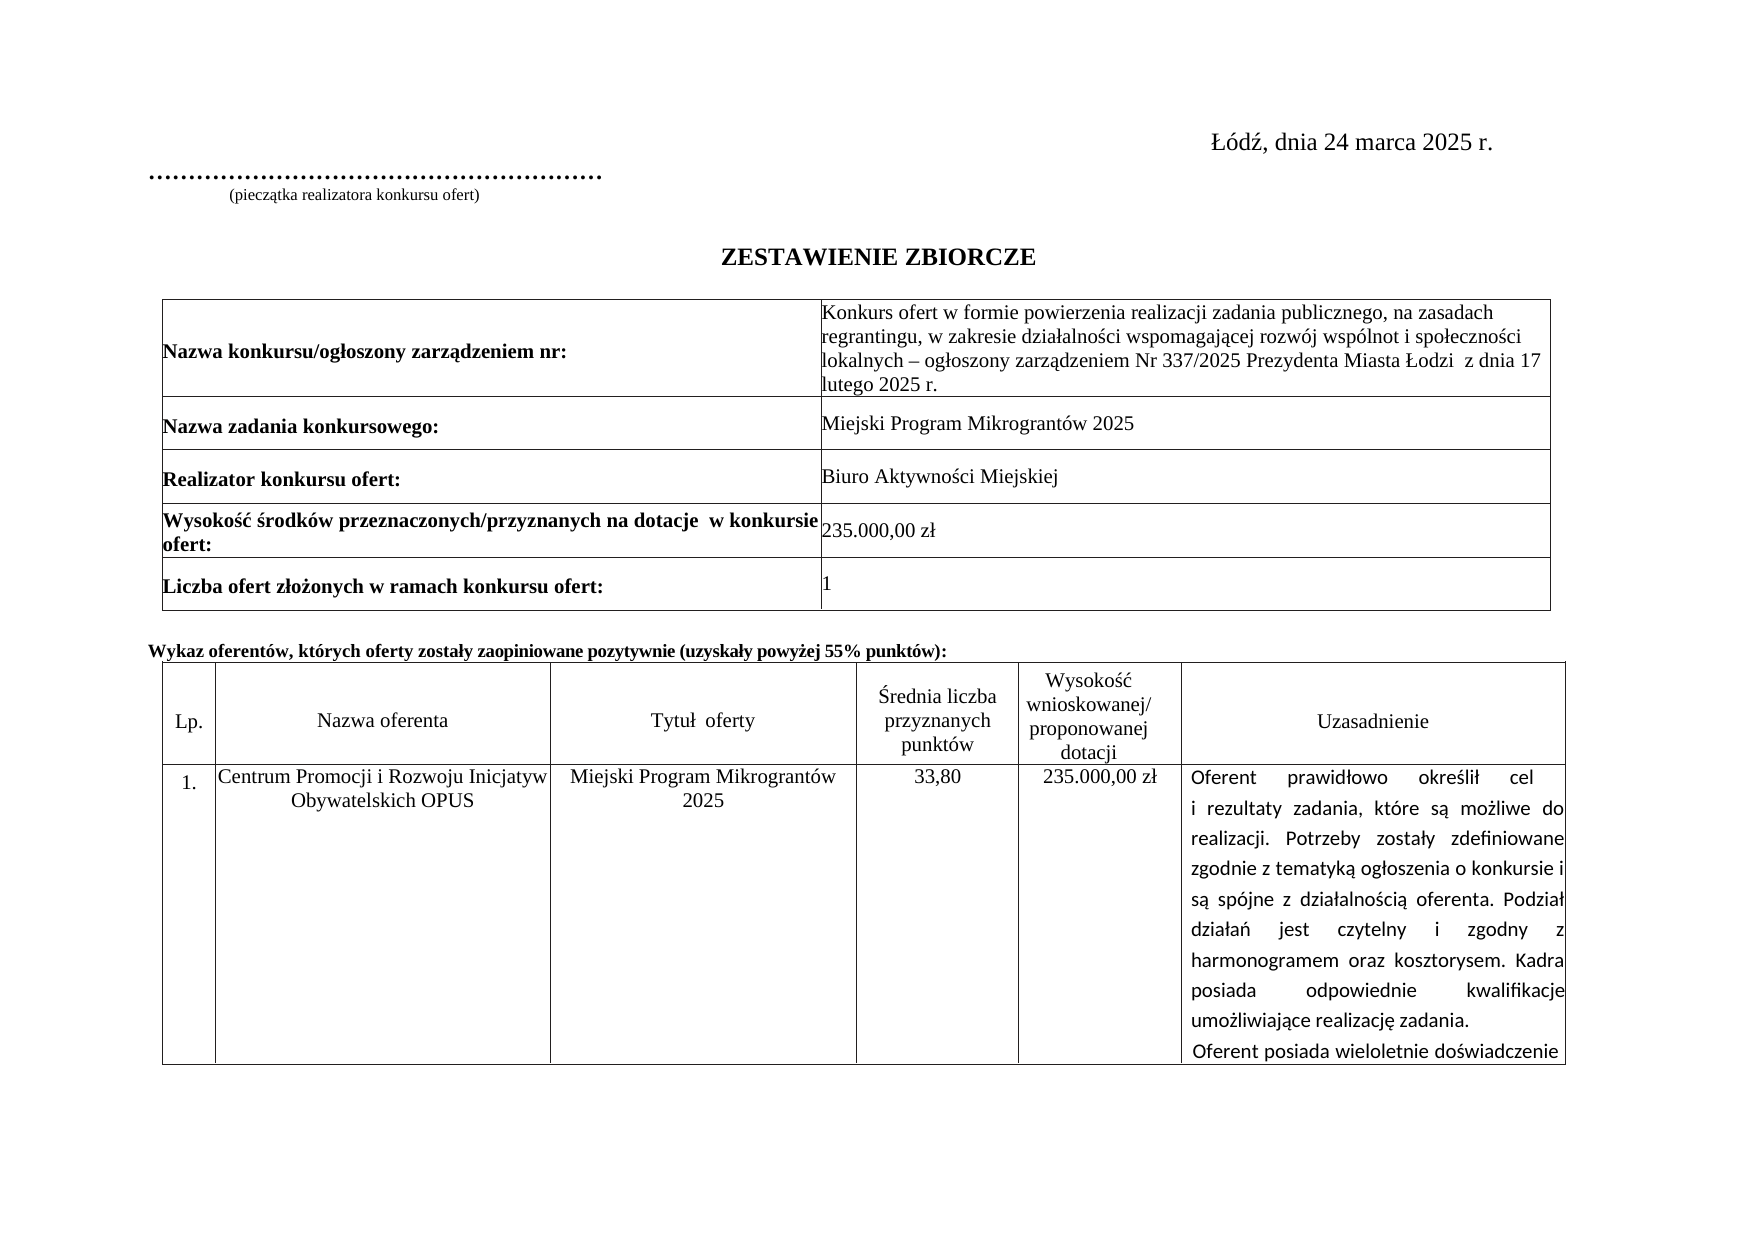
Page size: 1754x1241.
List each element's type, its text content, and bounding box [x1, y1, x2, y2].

subtitle ZESTAWIENIE ZBIORCZE [148, 242, 1609, 271]
table_cell 1 [822, 558, 1550, 609]
table_cell 33,80 [857, 765, 1018, 1063]
table_header Uzasadnienie [1182, 663, 1565, 764]
table_header Lp. [163, 663, 215, 764]
text Wykaz oferentów, których oferty zostały zaopiniowane pozytywnie (uzyskały powyżej 55% punktów): [148, 640, 1606, 661]
table_cell Biuro Aktywności Miejskiej [822, 450, 1550, 502]
table_cell Miejski Program Mikrograntów 2025 [822, 397, 1550, 449]
table_cell Wysokość środków przeznaczonych/przyznanych na dotacje w konkursie ofert: [163, 504, 821, 556]
table_header Konkurs ofert w formie powierzenia realizacji zadania publicznego, na zasadach regrantingu, w zakresie działalności wspomagającej rozwój wspólnot i społeczności lokalnych – ogłoszony zarządzeniem Nr 337/2025 Prezydenta Miasta Łodzi z dnia 17 lutego 2025 r. [822, 300, 1550, 396]
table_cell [216, 765, 550, 1063]
table_cell 235.000,00 zł [822, 504, 1550, 556]
table_header Nazwa konkursu/ogłoszony zarządzeniem nr: [163, 300, 821, 396]
text ………………………………………………… [148, 157, 1606, 184]
text Łódź, dnia 24 marca 2025 r. [148, 127, 1606, 156]
text (pieczątka realizatora konkursu ofert) [148, 184, 1606, 203]
table_header Wysokość wnioskowanej/ proponowanej dotacji [1019, 663, 1181, 764]
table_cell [551, 765, 856, 1063]
table_header Średnia liczba przyznanych punktów [857, 663, 1018, 764]
table_cell Nazwa zadania konkursowego: [163, 397, 821, 449]
table_header Tytuł oferty [551, 663, 856, 764]
table_cell Liczba ofert złożonych w ramach konkursu ofert: [163, 558, 821, 609]
table_cell Realizator konkursu ofert: [163, 450, 821, 502]
table_header Nazwa oferenta [216, 663, 550, 764]
table_cell 1. [163, 765, 215, 1063]
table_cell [1182, 765, 1565, 1063]
table_cell 235.000,00 zł [1019, 765, 1181, 1063]
